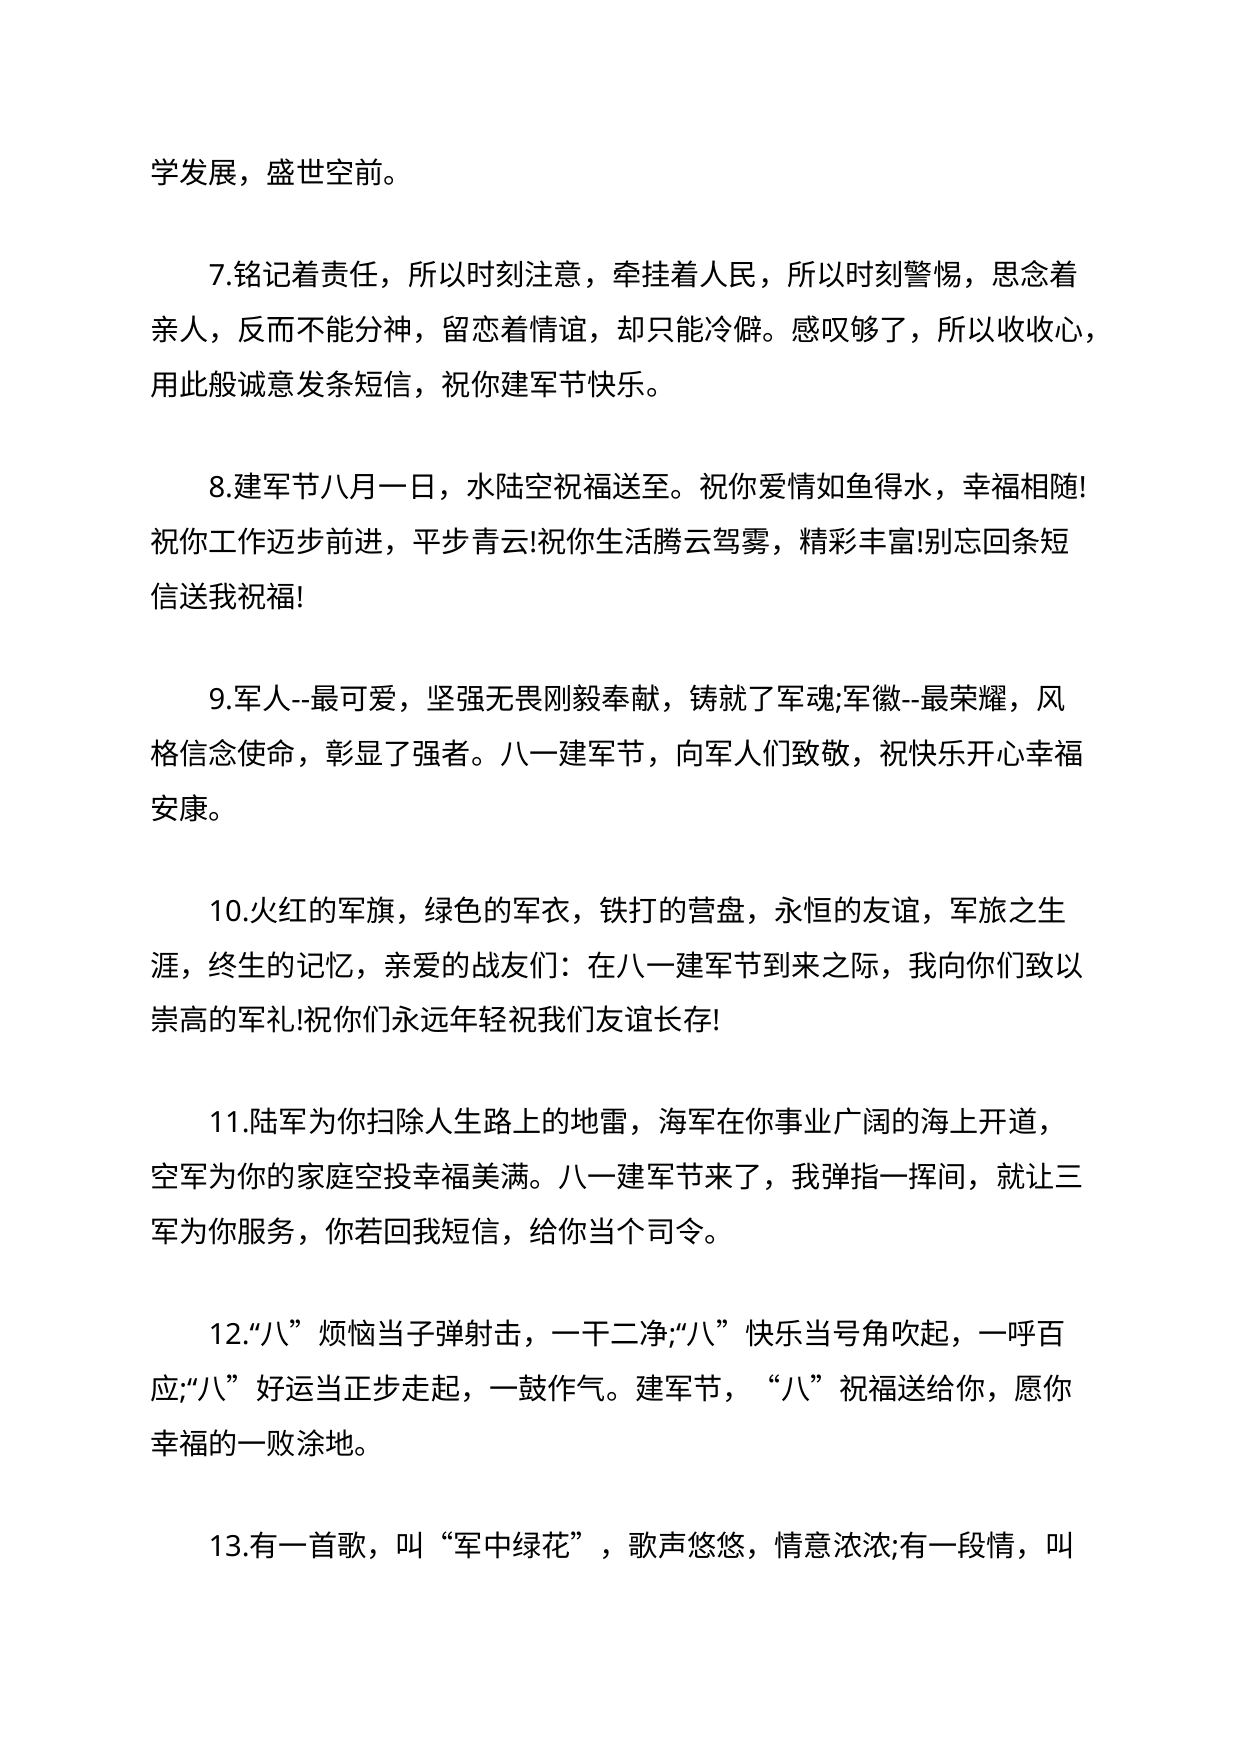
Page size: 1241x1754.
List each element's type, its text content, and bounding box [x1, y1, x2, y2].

text 9.军人--最可爱，坚强无畏刚毅奉献，铸就了军魂;军徽--最荣耀，风格信念使命，彰显了强者。八一建军节，向军人们致敬，祝快乐开心幸福安康。 [150, 675, 1090, 828]
text 12.“八”烦恼当子弹射击，一干二净;“八”快乐当号角吹起，一呼百应;“八”好运当正步走起，一鼓作气。建军节，“八”祝福送给你，愿你幸福的一败涂地。 [150, 1311, 1090, 1463]
text 10.火红的军旗，绿色的军衣，铁打的营盘，永恒的友谊，军旅之生涯，终生的记忆，亲爱的战友们：在八一建军节到来之际，我向你们致以崇高的军礼!祝你们永远年轻祝我们友谊长存! [150, 887, 1090, 1039]
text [150, 150, 1090, 192]
text 8.建军节八月一日，水陆空祝福送至。祝你爱情如鱼得水，幸福相随!祝你工作迈步前进，平步青云!祝你生活腾云驾雾，精彩丰富!别忘回条短信送我祝福! [150, 463, 1090, 616]
text 7.铭记着责任，所以时刻注意，牵挂着人民，所以时刻警惕，思念着亲人，反而不能分神，留恋着情谊，却只能冷僻。感叹够了，所以收收心，用此般诚意发条短信，祝你建军节快乐。 [150, 252, 1090, 404]
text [150, 1522, 1090, 1565]
text 11.陆军为你扫除人生路上的地雷，海军在你事业广阔的海上开道，空军为你的家庭空投幸福美满。八一建军节来了，我弹指一挥间，就让三军为你服务，你若回我短信，给你当个司令。 [150, 1099, 1090, 1251]
